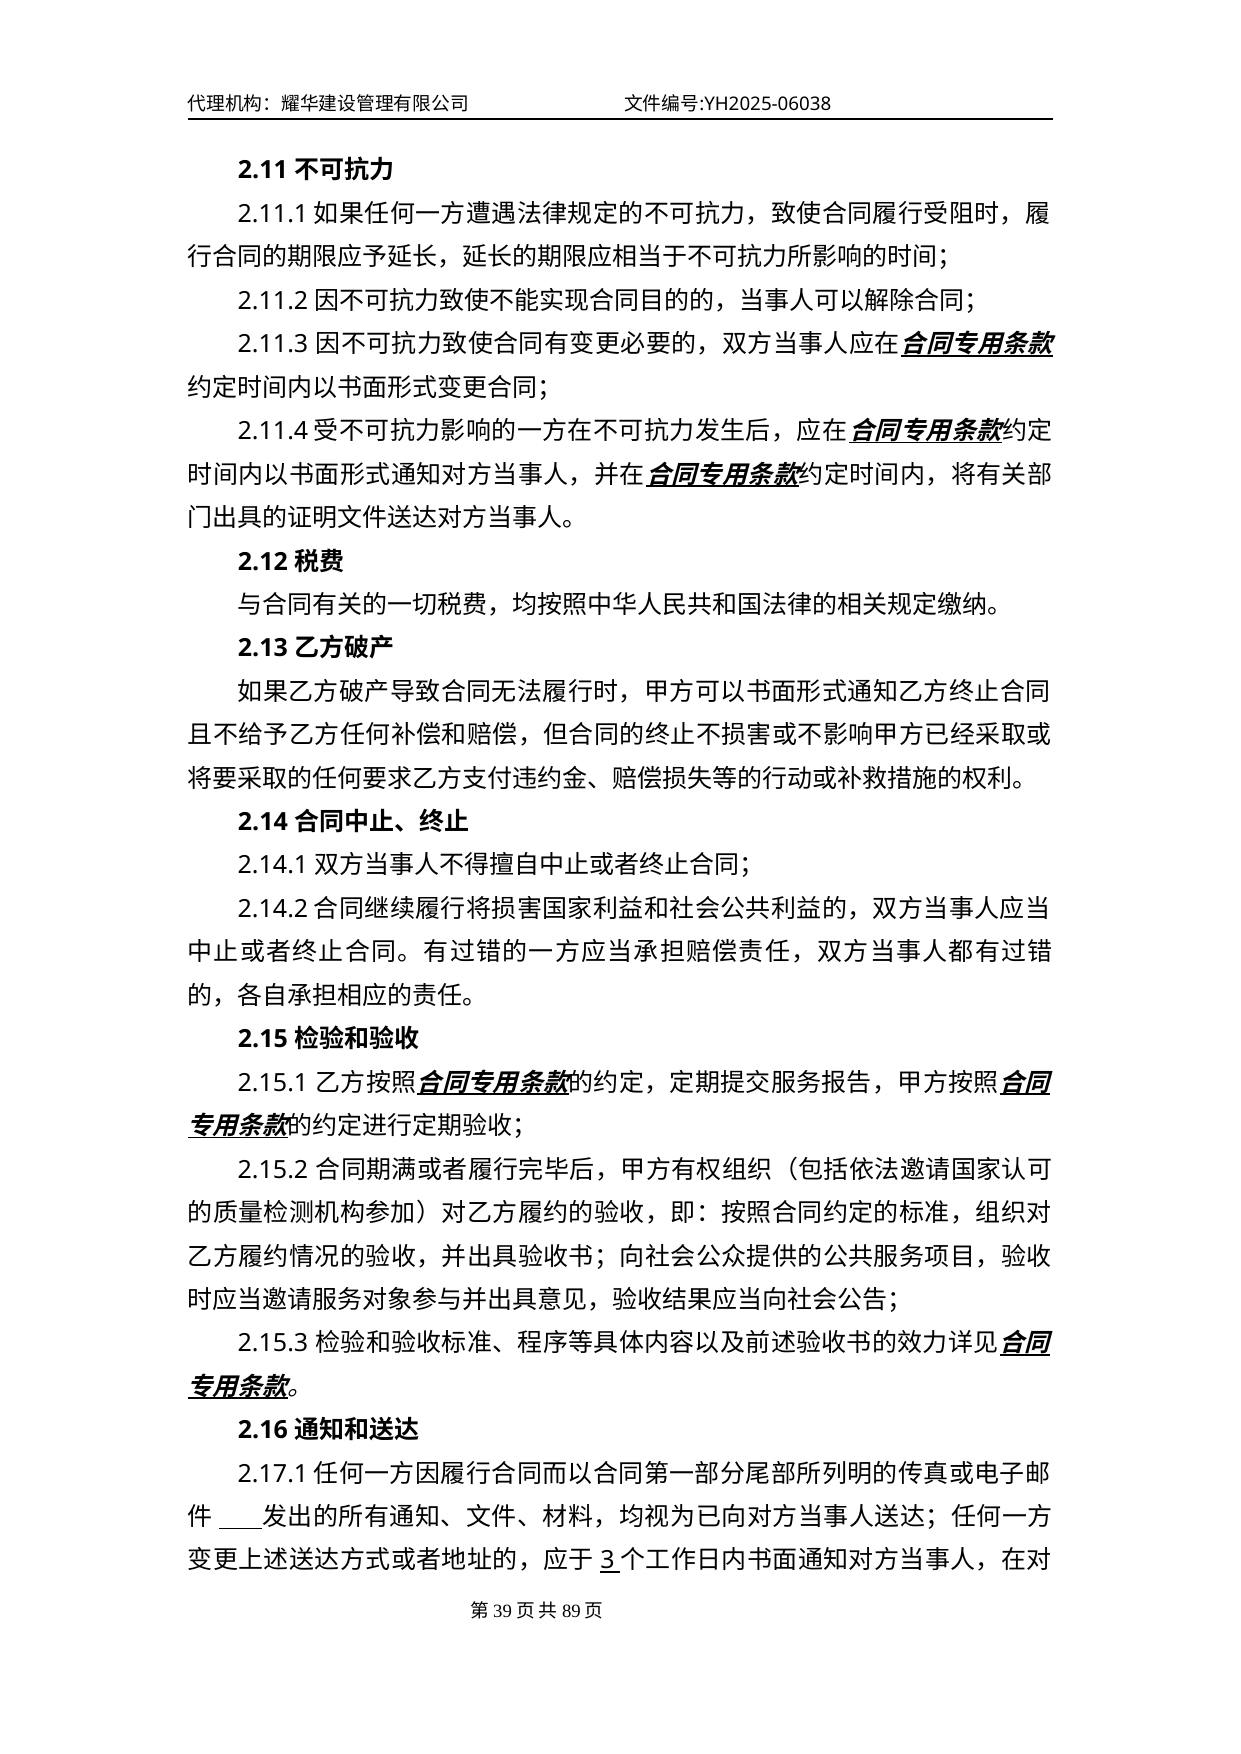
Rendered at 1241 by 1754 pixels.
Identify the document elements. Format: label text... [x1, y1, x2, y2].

text 2.12 税费 [187, 541, 1053, 577]
text 2.11.3 因不可抗力致使合同有变更必要的，双方当事人应在合同专用条款约定时间内以书面形式变更合同； [187, 324, 1053, 403]
text 2.11.4受不可抗力影响的一方在不可抗力发生后，应在合同专用条款约定时间内以书面形式通知对方当事人，并在合同专用条款约定时间内，将有关部门出具的证明文件送达对方当事人。 [187, 411, 1053, 534]
text 2.14 合同中止、终止 [187, 802, 1053, 838]
text 2.16 通知和送达 [187, 1410, 1053, 1446]
text 2.11 不可抗力 [187, 150, 1053, 186]
text 如果乙方破产导致合同无法履行时，甲方可以书面形式通知乙方终止合同且不给予乙方任何补偿和赔偿，但合同的终止不损害或不影响甲方已经采取或将要采取的任何要求乙方支付违约金、赔偿损失等的行动或补救措施的权利。 [187, 671, 1053, 794]
text 2.14.1 双方当事人不得擅自中止或者终止合同； [187, 845, 1053, 881]
text 2.13 乙方破产 [187, 628, 1053, 664]
text 2.14.2合同继续履行将损害国家利益和社会公共利益的，双方当事人应当中止或者终止合同。有过错的一方应当承担赔偿责任，双方当事人都有过错的，各自承担相应的责任。 [187, 888, 1053, 1012]
text 与合同有关的一切税费，均按照中华人民共和国法律的相关规定缴纳。 [187, 584, 1053, 621]
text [187, 1453, 1053, 1576]
text 2.15.1 乙方按照合同专用条款的约定，定期提交服务报告，甲方按照合同专用条款的约定进行定期验收； [187, 1062, 1053, 1142]
text 2.11.2 因不可抗力致使不能实现合同目的的，当事人可以解除合同； [187, 280, 1053, 317]
text 2.15.3 检验和验收标准、程序等具体内容以及前述验收书的效力详见合同专用条款。 [187, 1323, 1053, 1402]
text 2.15.2 合同期满或者履行完毕后，甲方有权组织（包括依法邀请国家认可的质量检测机构参加）对乙方履约的验收，即：按照合同约定的标准，组织对乙方履约情况的验收，并出具验收书；向社会公众提供的公共服务项目，验收时应当邀请服务对象参与并出具意见，验收结果应当向社会公告； [187, 1149, 1053, 1316]
text 2.15 检验和验收 [187, 1019, 1053, 1055]
text 2.11.1如果任何一方遭遇法律规定的不可抗力，致使合同履行受阻时，履行合同的期限应予延长，延长的期限应相当于不可抗力所影响的时间； [187, 193, 1053, 273]
